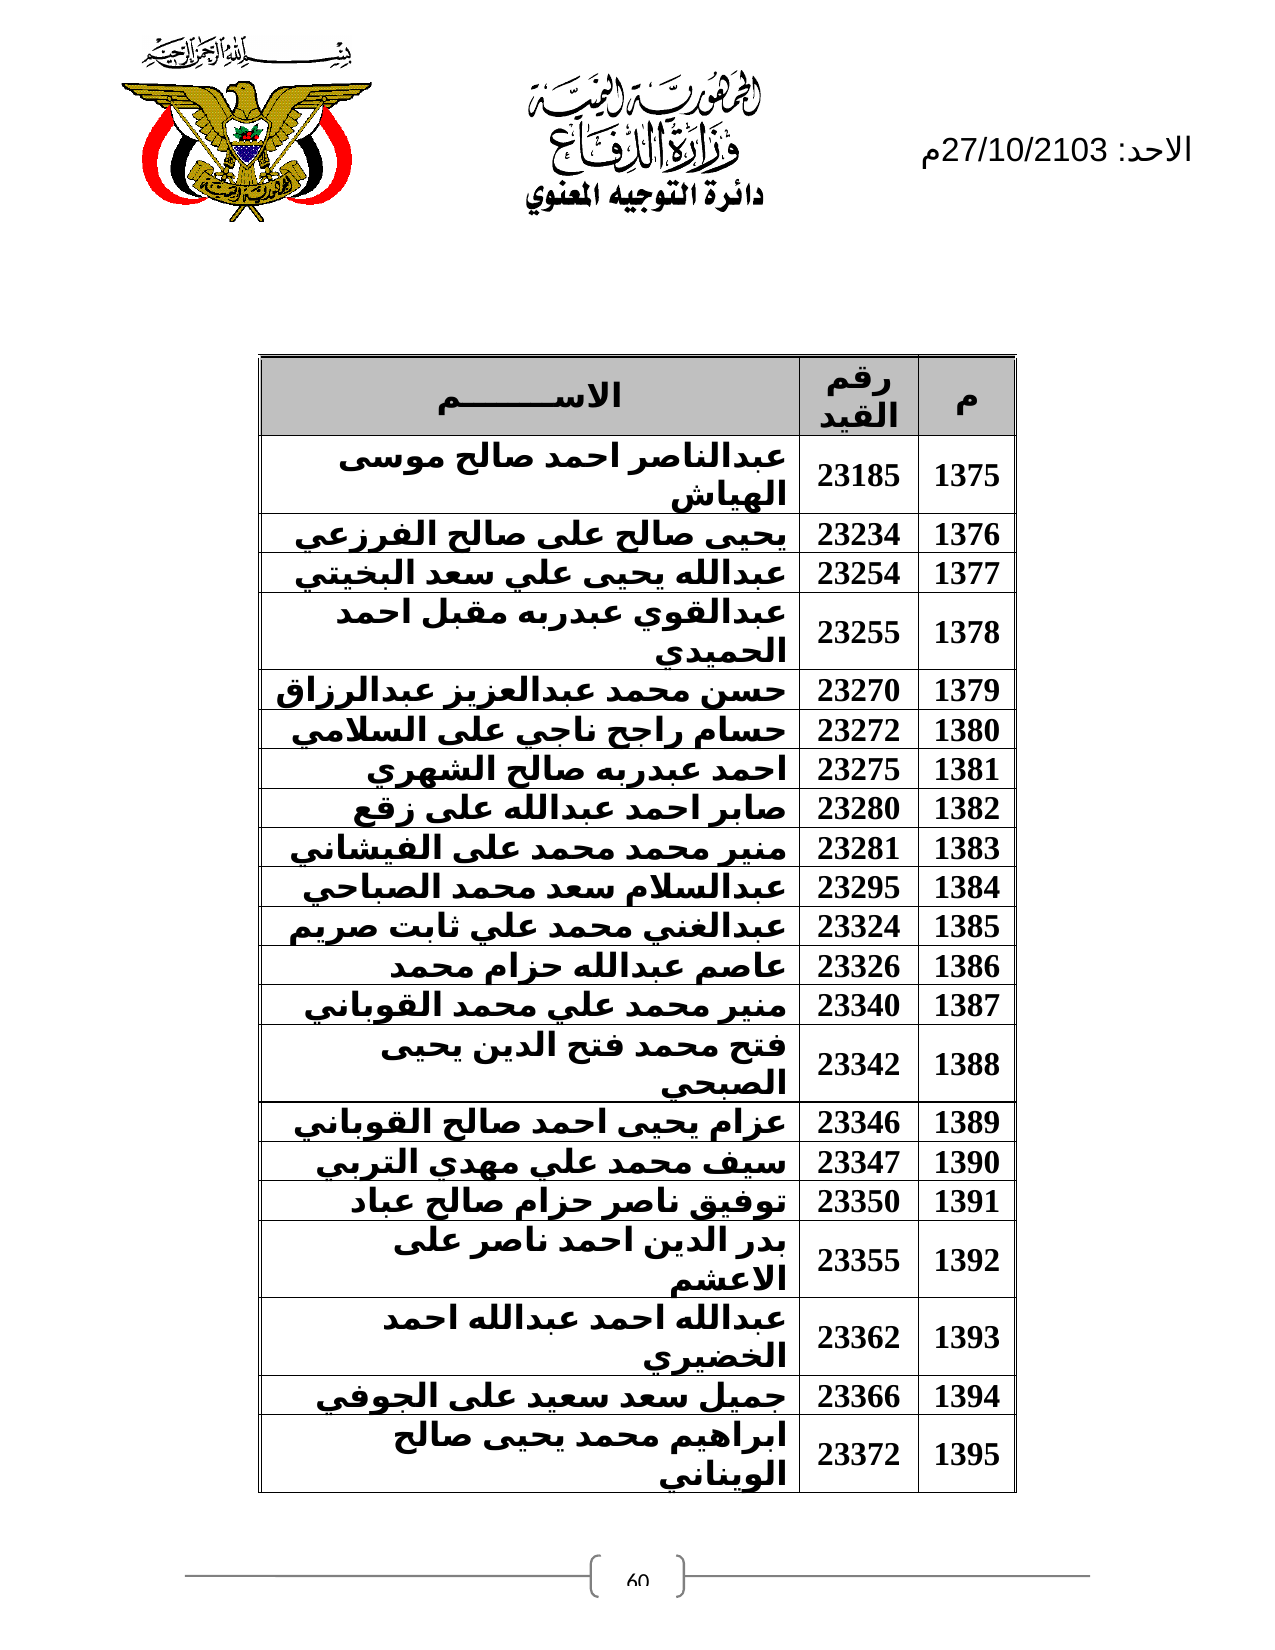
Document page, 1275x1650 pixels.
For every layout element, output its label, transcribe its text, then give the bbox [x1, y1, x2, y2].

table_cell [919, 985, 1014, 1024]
table_header رقم القيد [800, 358, 918, 435]
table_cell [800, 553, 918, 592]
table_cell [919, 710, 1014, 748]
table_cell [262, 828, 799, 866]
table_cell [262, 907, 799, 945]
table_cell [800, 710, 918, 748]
table_header الاســــــــم [260, 357, 799, 435]
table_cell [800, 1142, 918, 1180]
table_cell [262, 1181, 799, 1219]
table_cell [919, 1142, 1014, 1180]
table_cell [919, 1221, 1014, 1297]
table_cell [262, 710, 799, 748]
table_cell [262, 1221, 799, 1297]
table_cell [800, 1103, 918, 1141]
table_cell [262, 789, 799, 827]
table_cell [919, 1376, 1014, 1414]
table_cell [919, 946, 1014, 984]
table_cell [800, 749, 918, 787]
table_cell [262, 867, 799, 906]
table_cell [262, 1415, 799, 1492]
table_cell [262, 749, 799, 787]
table_header م [919, 358, 1015, 435]
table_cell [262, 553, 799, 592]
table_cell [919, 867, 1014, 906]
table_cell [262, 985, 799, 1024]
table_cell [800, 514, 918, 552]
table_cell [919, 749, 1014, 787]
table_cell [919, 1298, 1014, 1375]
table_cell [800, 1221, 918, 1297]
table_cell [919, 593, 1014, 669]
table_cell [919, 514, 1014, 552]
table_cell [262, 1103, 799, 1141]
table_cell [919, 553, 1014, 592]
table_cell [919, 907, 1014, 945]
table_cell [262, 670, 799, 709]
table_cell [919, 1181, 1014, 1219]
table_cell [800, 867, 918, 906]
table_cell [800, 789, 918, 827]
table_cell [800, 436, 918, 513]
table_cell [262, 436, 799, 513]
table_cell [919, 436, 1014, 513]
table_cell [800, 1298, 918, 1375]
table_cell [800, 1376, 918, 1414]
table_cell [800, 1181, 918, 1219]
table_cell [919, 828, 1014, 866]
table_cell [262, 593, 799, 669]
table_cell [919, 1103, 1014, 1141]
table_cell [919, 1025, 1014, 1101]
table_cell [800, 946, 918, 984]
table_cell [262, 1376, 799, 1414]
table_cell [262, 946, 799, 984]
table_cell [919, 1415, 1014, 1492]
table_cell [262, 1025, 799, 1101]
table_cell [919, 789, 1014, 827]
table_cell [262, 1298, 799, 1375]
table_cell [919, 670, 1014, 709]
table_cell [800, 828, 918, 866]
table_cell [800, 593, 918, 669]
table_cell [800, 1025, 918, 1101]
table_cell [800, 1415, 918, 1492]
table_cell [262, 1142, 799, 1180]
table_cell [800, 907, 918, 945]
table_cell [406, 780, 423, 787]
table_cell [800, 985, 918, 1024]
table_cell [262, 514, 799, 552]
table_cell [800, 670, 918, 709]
